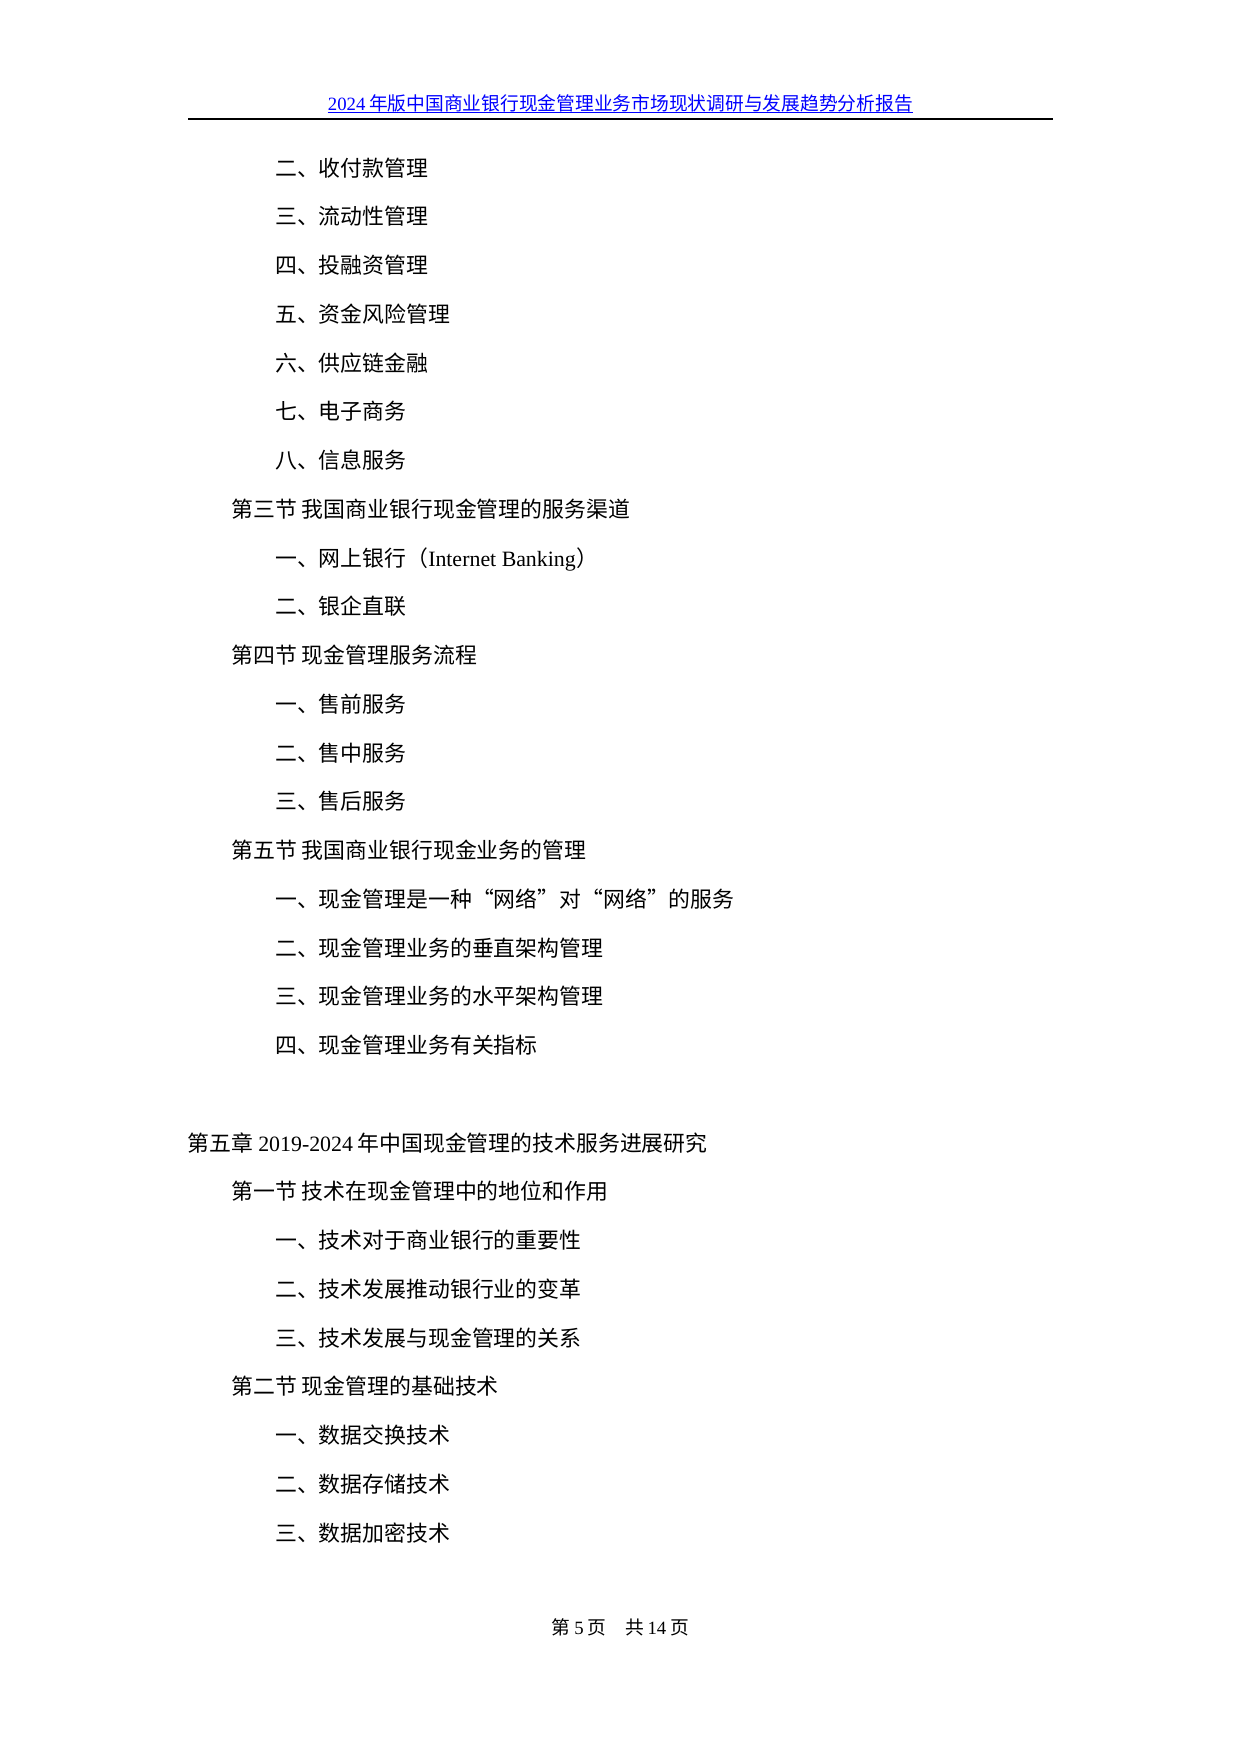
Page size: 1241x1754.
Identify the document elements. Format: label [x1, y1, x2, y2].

text [187, 150, 1053, 1548]
